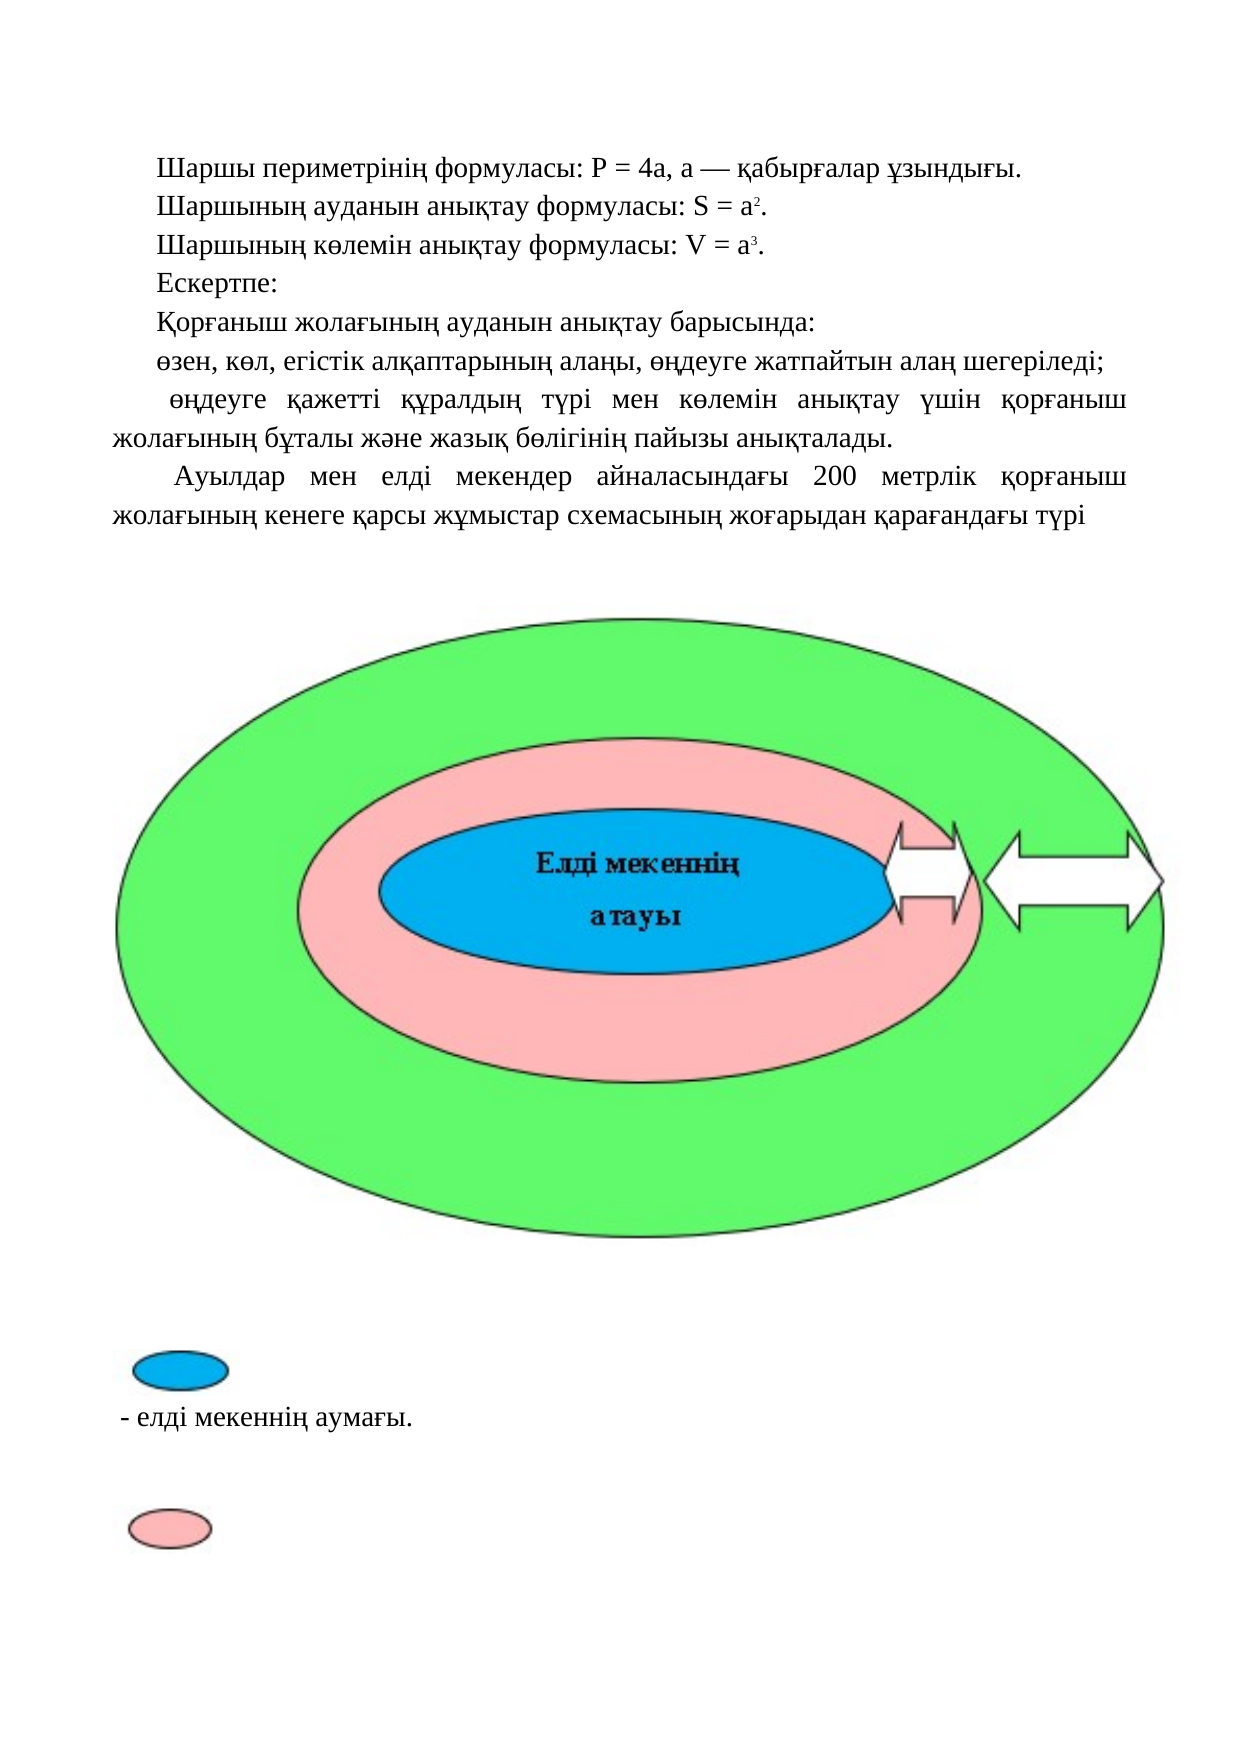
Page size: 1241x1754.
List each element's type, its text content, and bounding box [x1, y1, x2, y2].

text Ауылдар мен елді мекендер айналасындағы 200 метрлік қорғаныш жолағының кенеге қарсы жұмыстар схемасының жоғарыдан қарағандағы түрі [112, 458, 1128, 530]
text Ескертпе: [112, 266, 1128, 299]
picture [112, 1505, 221, 1554]
text Шаршының көлемін анықтау формуласы: V = a3. [112, 227, 1128, 261]
text өңдеуге қажетті құралдың түрі мен көлемін анықтау үшін қорғаныш жолағының бұталы және жазық бөлігінің пайызы анықталады. [112, 381, 1128, 453]
text өзен, көл, егістік алқаптарының алаңы, өңдеуге жатпайтын алаң шегеріледі; [112, 343, 1128, 376]
text Қорғаныш жолағының ауданын анықтау барысында: [112, 304, 1128, 338]
text - елді мекеннің аумағы. [112, 1399, 1128, 1502]
picture [112, 603, 1192, 1247]
text Шаршы периметрінің формуласы: P = 4a, a — қабырғалар ұзындығы. [112, 150, 1128, 183]
picture [112, 1349, 240, 1396]
text Шаршының ауданын анықтау формуласы: S = a2. [112, 188, 1128, 222]
